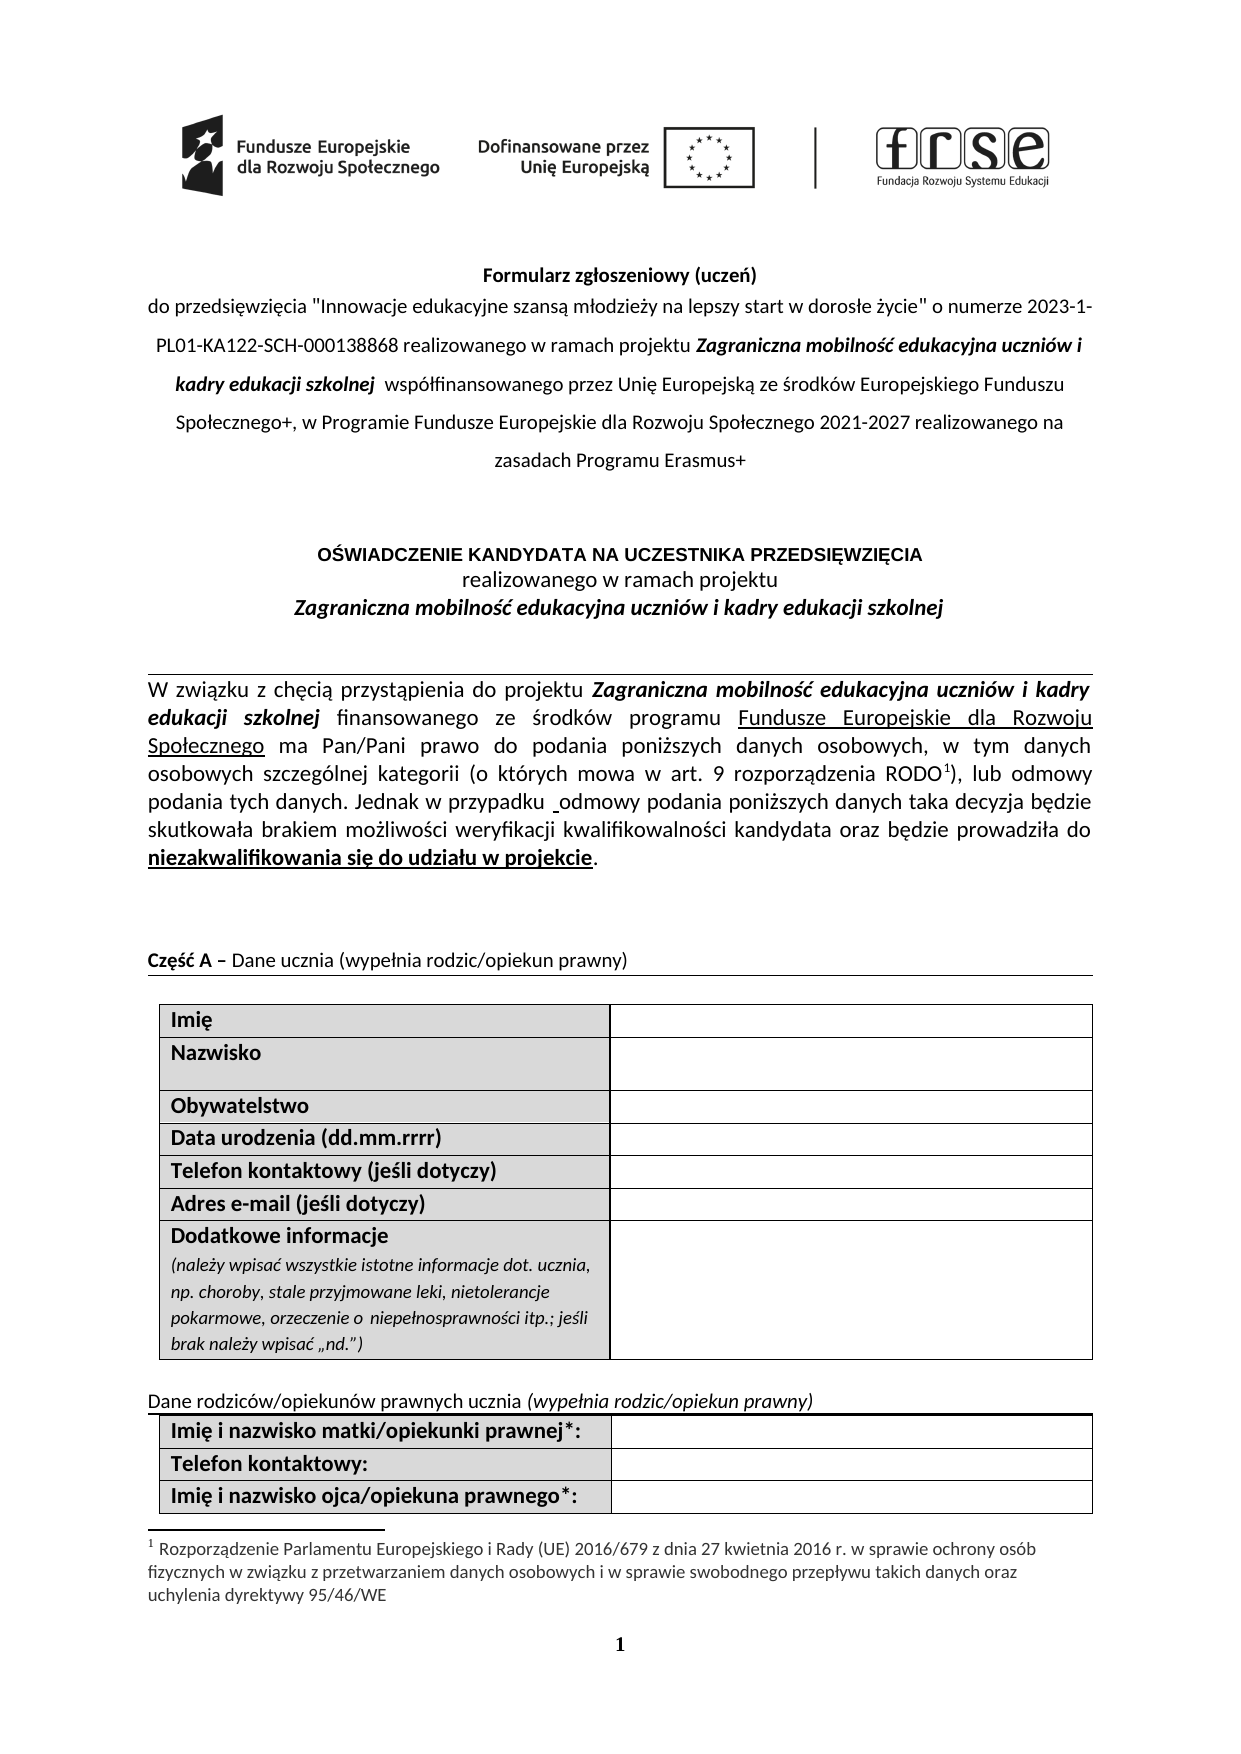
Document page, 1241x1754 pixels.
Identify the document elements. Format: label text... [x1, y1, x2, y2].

text Formularz zgłoszeniowy (uczeń) [148, 262, 1093, 288]
text Zagraniczna mobilność edukacyjna uczniów i kadry edukacji szkolnej [148, 593, 1093, 621]
picture [147, 98, 1093, 214]
table_cell Nazwisko [160, 1038, 609, 1090]
table_cell Obywatelstwo [160, 1091, 609, 1122]
table_cell [611, 1091, 1092, 1122]
table_cell Adres e-mail (jeśli dotyczy) [160, 1189, 609, 1220]
text Część A – Dane ucznia (wypełnia rodzic/opiekun prawny) [148, 947, 1093, 975]
table_cell Dodatkowe informacje (należy wpisać wszystkie istotne informacje dot. ucznia, np. choroby, stale przyjmowane leki, nietolerancje pokarmowe, orzeczenie o niepełnosprawności itp.; jeśli brak należy wpisać „nd.”) [160, 1221, 609, 1359]
table_cell Telefon kontaktowy: [160, 1449, 611, 1480]
text Dane rodziców/opiekunów prawnych ucznia (wypełnia rodzic/opiekun prawny) [148, 1388, 1093, 1413]
table_cell Imię i nazwisko ojca/opiekuna prawnego*: [160, 1481, 611, 1513]
text OŚWIADCZENIE KANDYDATA NA UCZESTNIKA PRZEDSIĘWZIĘCIA [148, 543, 1093, 565]
table_cell [611, 1189, 1092, 1220]
table_cell [612, 1481, 1092, 1513]
text realizowanego w ramach projektu [148, 565, 1093, 593]
table_cell [611, 1221, 1092, 1359]
table_header [611, 1005, 1092, 1037]
text W związku z chęcią przystąpienia do projektu Zagraniczna mobilność edukacyjna uczniów i kadry edukacji szkolnej finansowanego ze środków programu Fundusze Europejskie dla Rozwoju Społecznego ma Pan/Pani prawo do podania poniższych danych osobowych, w tym danych osobowych szczególnej kategorii (o których mowa w art. 9 rozporządzenia RODO), lub odmowy podania tych danych. Jednak w przypadku odmowy podania poniższych danych taka decyzja będzie skutkowała brakiem możliwości weryfikacji kwalifikowalności kandydata oraz będzie prowadziła do niezakwalifikowania się do udziału w projekcie. [148, 675, 1093, 871]
table_cell Data urodzenia (dd.mm.rrrr) [160, 1124, 609, 1155]
table_cell Telefon kontaktowy (jeśli dotyczy) [160, 1156, 609, 1188]
table_cell [611, 1124, 1092, 1155]
text do przedsięwzięcia "Innowacje edukacyjne szansą młodzieży na lepszy start w dorosłe życie" o numerze 2023-1-PL01-KA122-SCH-000138868 realizowanego w ramach projektu Zagraniczna mobilność edukacyjna uczniów i kadry edukacji szkolnej współfinansowanego przez Unię Europejską ze środków Europejskiego Funduszu Społecznego+, w Programie Fundusze Europejskie dla Rozwoju Społecznego 2021-2027 realizowanego na zasadach Programu Erasmus+ [148, 292, 1093, 472]
table_header Imię i nazwisko matki/opiekunki prawnej*: [160, 1416, 611, 1448]
table_cell [612, 1449, 1092, 1480]
table_cell [611, 1156, 1092, 1188]
table_cell [611, 1038, 1092, 1090]
table_header Imię [160, 1005, 609, 1037]
table_header [612, 1416, 1092, 1448]
